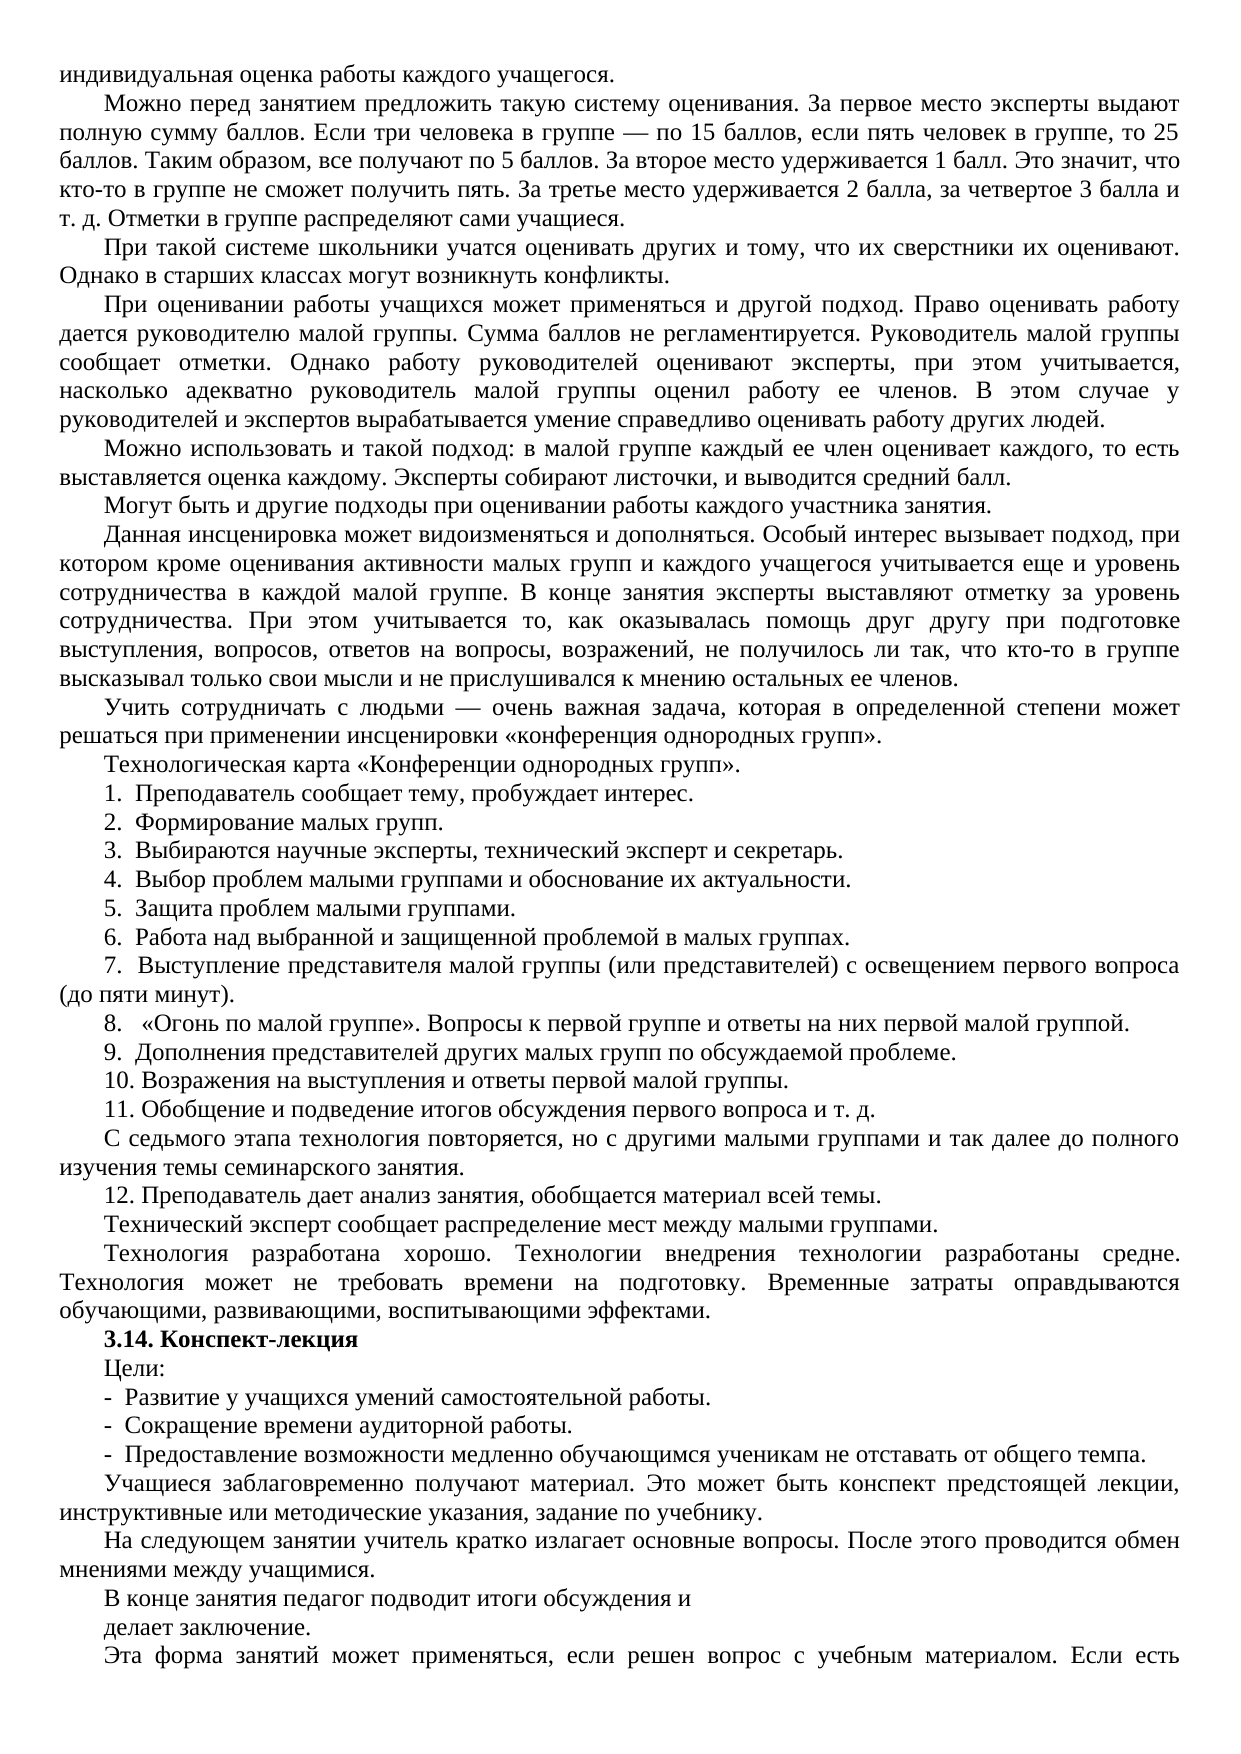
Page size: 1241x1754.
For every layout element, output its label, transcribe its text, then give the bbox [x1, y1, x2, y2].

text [59, 1640, 1181, 1669]
text Технология разработана хорошо. Технологии внедрения технологии разработаны средне. Технология может не требовать времени на подготовку. Временные затраты оправдываются обучающими, развивающими, воспитывающими эффектами. [59, 1238, 1181, 1324]
text 2. Формирование малых групп. [59, 807, 1181, 835]
text - Сокращение времени аудиторной работы. [59, 1410, 1181, 1439]
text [59, 59, 1181, 88]
text 7. Выступление представителя малой группы (или представителей) с освещением первого вопроса (до пяти минут). [59, 950, 1181, 1008]
text 4. Выбор проблем малыми группами и обоснование их актуальности. [59, 864, 1181, 893]
text В конце занятия педагог подводит итоги обсуждения и [59, 1583, 1181, 1612]
text С седьмого этапа технология повторяется, но с другими малыми группами и так далее до полного изучения темы семинарского занятия. [59, 1123, 1181, 1180]
text 10. Возражения на выступления и ответы первой малой группы. [59, 1065, 1181, 1094]
text 5. Защита проблем малыми группами. [59, 893, 1181, 922]
text 1. Преподаватель сообщает тему, пробуждает интерес. [59, 778, 1181, 807]
text При оценивании работы учащихся может применяться и другой подход. Право оценивать работу дается руководителю малой группы. Сумма баллов не регламентируется. Руководитель малой группы сообщает отметки. Однако работу руководителей оценивают эксперты, при этом учитывается, насколько адекватно руководитель малой группы оценил работу ее членов. В этом случае у руководителей и экспертов вырабатывается умение справедливо оценивать работу других людей. [59, 289, 1181, 433]
text 8. «Огонь по малой группе». Вопросы к первой группе и ответы на них первой малой группой. [59, 1008, 1181, 1037]
text Могут быть и другие подходы при оценивании работы каждого участника занятия. [59, 490, 1181, 519]
text На следующем занятии учитель кратко излагает основные вопросы. После этого проводится обмен мнениями между учащимися. [59, 1525, 1181, 1583]
text - Предоставление возможности медленно обучающимся ученикам не отставать от общего темпа. [59, 1439, 1181, 1468]
text Данная инсценировка может видоизменяться и дополняться. Особый интерес вызывает подход, при котором кроме оценивания активности малых групп и каждого учащегося учитывается еще и уровень сотрудничества в каждой малой группе. В конце занятия эксперты выставляют отметку за уровень сотрудничества. При этом учитывается то, как оказывалась помощь друг другу при подготовке выступления, вопросов, ответов на вопросы, возражений, не получилось ли так, что кто-то в группе высказывал только свои мысли и не прислушивался к мнению остальных ее членов. [59, 519, 1181, 692]
text Цели: [59, 1353, 1181, 1382]
text 12. Преподаватель дает анализ занятия, обобщается материал всей темы. [59, 1180, 1181, 1209]
text 9. Дополнения представителей других малых групп по обсуждаемой проблеме. [59, 1037, 1181, 1065]
text 11. Обобщение и подведение итогов обсуждения первого вопроса и т. д. [59, 1094, 1181, 1123]
text Учить сотрудничать с людьми — очень важная задача, которая в определенной степени может решаться при применении инсценировки «конференция однородных групп». [59, 692, 1181, 749]
text - Развитие у учащихся умений самостоятельной работы. [59, 1382, 1181, 1410]
text Технологическая карта «Конференции однородных групп». [59, 749, 1181, 778]
text Можно использовать и такой подход: в малой группе каждый ее член оценивает каждого, то есть выставляется оценка каждому. Эксперты собирают листочки, и выводится средний балл. [59, 433, 1181, 490]
text Можно перед занятием предложить такую систему оценивания. За первое место эксперты выдают полную сумму баллов. Если три человека в группе — по 15 баллов, если пять человек в группе, то 25 баллов. Таким образом, все получают по 5 баллов. За второе место удерживается 1 балл. Это значит, что кто-то в группе не сможет получить пять. За третье место удерживается 2 балла, за четвертое 3 балла и т. д. Отметки в группе распределяют сами учащиеся. [59, 88, 1181, 232]
text 3.14. Конспект-лекция [59, 1324, 1181, 1353]
text Технический эксперт сообщает распределение мест между малыми группами. [59, 1209, 1181, 1238]
text делает заключение. [59, 1612, 1181, 1640]
text При такой системе школьники учатся оценивать других и тому, что их сверстники их оценивают. Однако в старших классах могут возникнуть конфликты. [59, 232, 1181, 289]
text 3. Выбираются научные эксперты, технический эксперт и секретарь. [59, 835, 1181, 864]
text 6. Работа над выбранной и защищенной проблемой в малых группах. [59, 922, 1181, 950]
text Учащиеся заблаговременно получают материал. Это может быть конспект предстоящей лекции, инструктивные или методические указания, задание по учебнику. [59, 1468, 1181, 1525]
